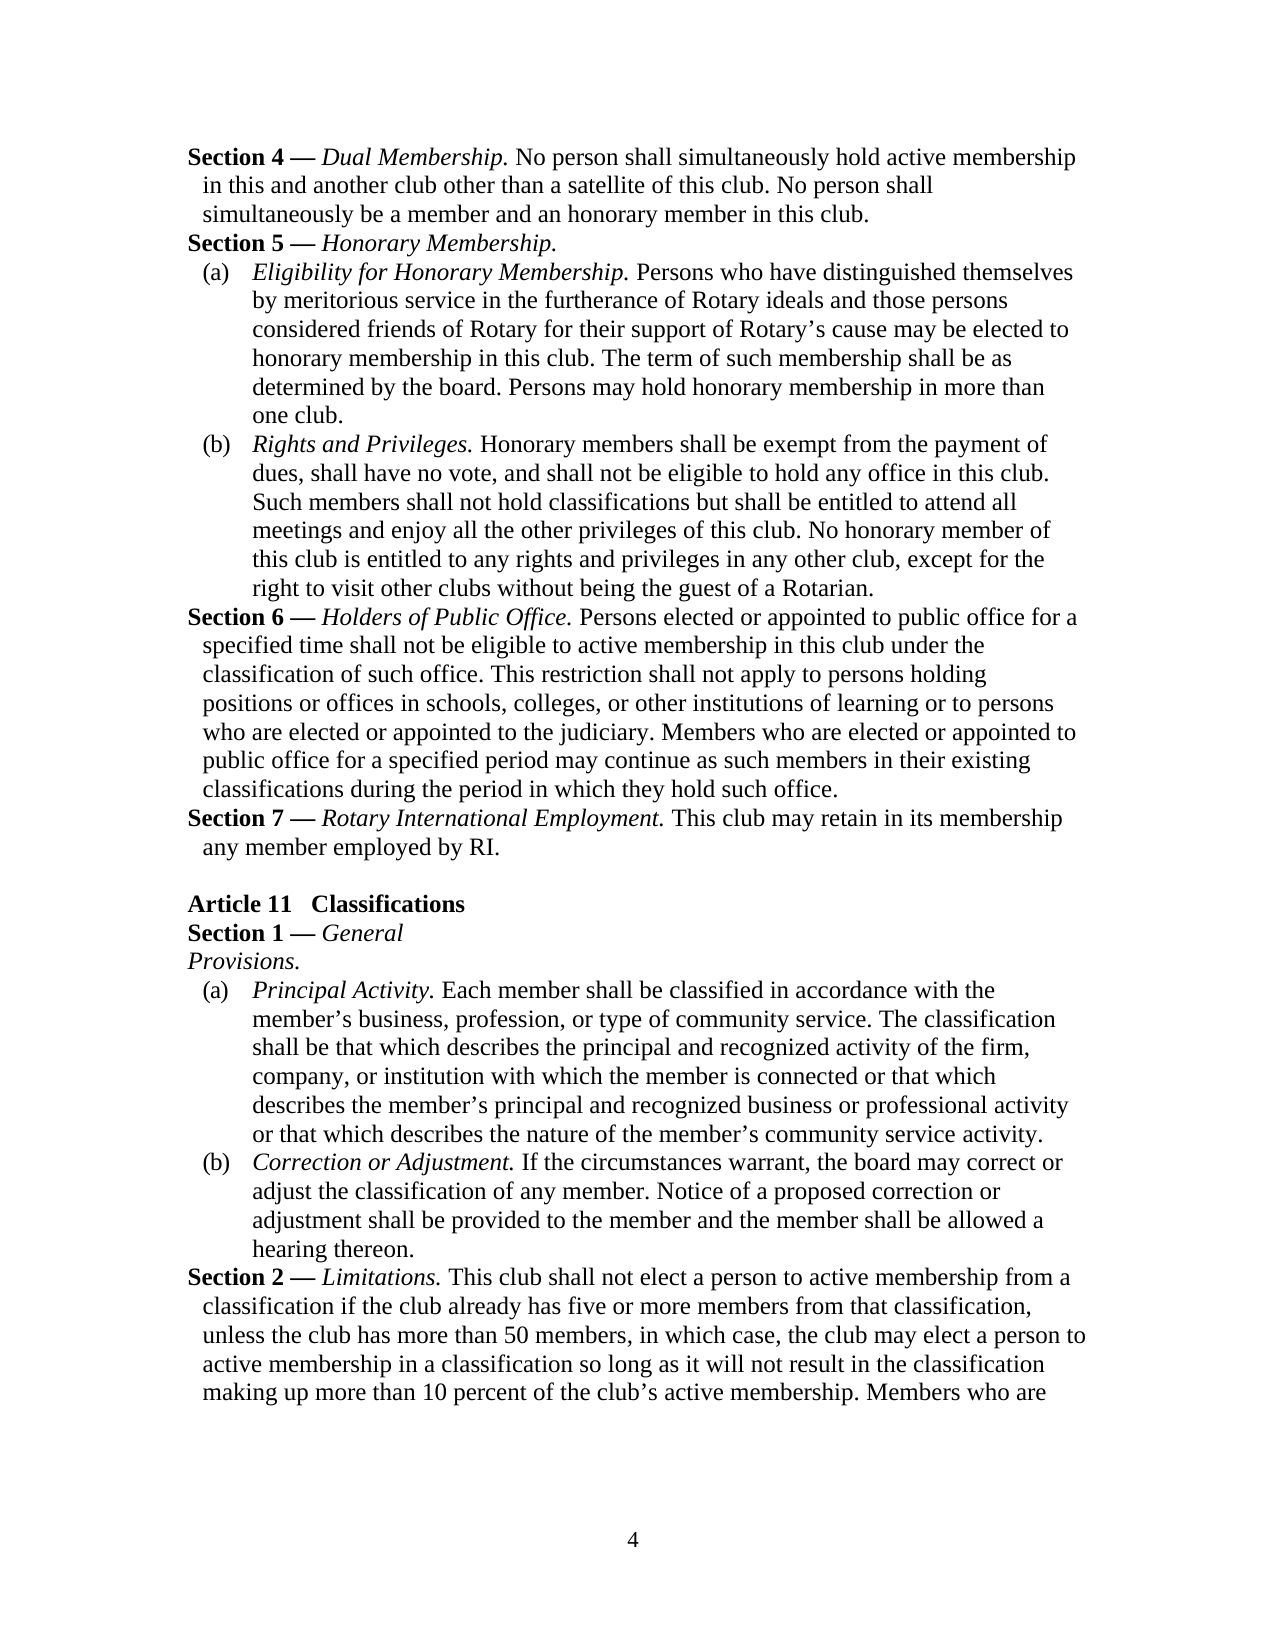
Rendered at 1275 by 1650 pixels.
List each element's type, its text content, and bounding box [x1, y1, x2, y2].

text Section 2 — Limitations. This club shall not elect a person to active membership from a classification if the club already has five or more members from that classification, unless the club has more than 50 members, in which case, the club may elect a person to active membership in a classification so long as it will not result in the classification making up more than 10 percent of the club’s active membership. Members who are [187, 1262, 1088, 1406]
text Section 6 — Holders of Public Office. Persons elected or appointed to public office for a specified time shall not be eligible to active membership in this club under the classification of such office. This restriction shall not apply to persons holding positions or offices in schools, colleges, or other institutions of learning or to persons who are elected or appointed to the judiciary. Members who are elected or appointed to public office for a specified period may continue as such members in their existing classifications during the period in which they hold such office. [187, 602, 1079, 803]
list Rights and Privileges. Honorary members shall be exempt from the payment of dues, shall have no vote, and shall not be eligible to hold any office in this club. Such members shall not hold classifications but shall be entitled to attend all meetings and enjoy all the other privileges of this club. No honorary member of this club is entitled to any rights and privileges in any other club, except for the right to visit other clubs without being the guest of a Rotarian. [202, 429, 1057, 602]
text Section 7 — Rotary International Employment. This club may retain in its membership any member employed by RI. [187, 803, 1065, 860]
text Article 11 Classifications Section 1 — General Provisions. [187, 890, 525, 975]
text Section 5 — Honorary Membership. [187, 228, 1100, 257]
list Principal Activity. Each member shall be classified in accordance with the member’s business, profession, or type of community service. The classification shall be that which describes the principal and recognized activity of the firm, company, or institution with which the member is connected or that which describes the member’s principal and recognized business or professional activity or that which describes the nature of the member’s community service activity. [202, 975, 1070, 1147]
list Correction or Adjustment. If the circumstances warrant, the board may correct or adjust the classification of any member. Notice of a proposed correction or adjustment shall be provided to the member and the member shall be allowed a hearing thereon. [202, 1147, 1063, 1262]
text Section 4 — Dual Membership. No person shall simultaneously hold active membership in this and another club other than a satellite of this club. No person shall simultaneously be a member and an honorary member in this club. [187, 142, 1082, 228]
list Eligibility for Honorary Membership. Persons who have distinguished themselves by meritorious service in the furtherance of Rotary ideals and those persons considered friends of Rotary for their support of Rotary’s cause may be elected to honorary membership in this club. The term of such membership shall be as determined by the board. Persons may hold honorary membership in more than one club. [202, 257, 1073, 429]
